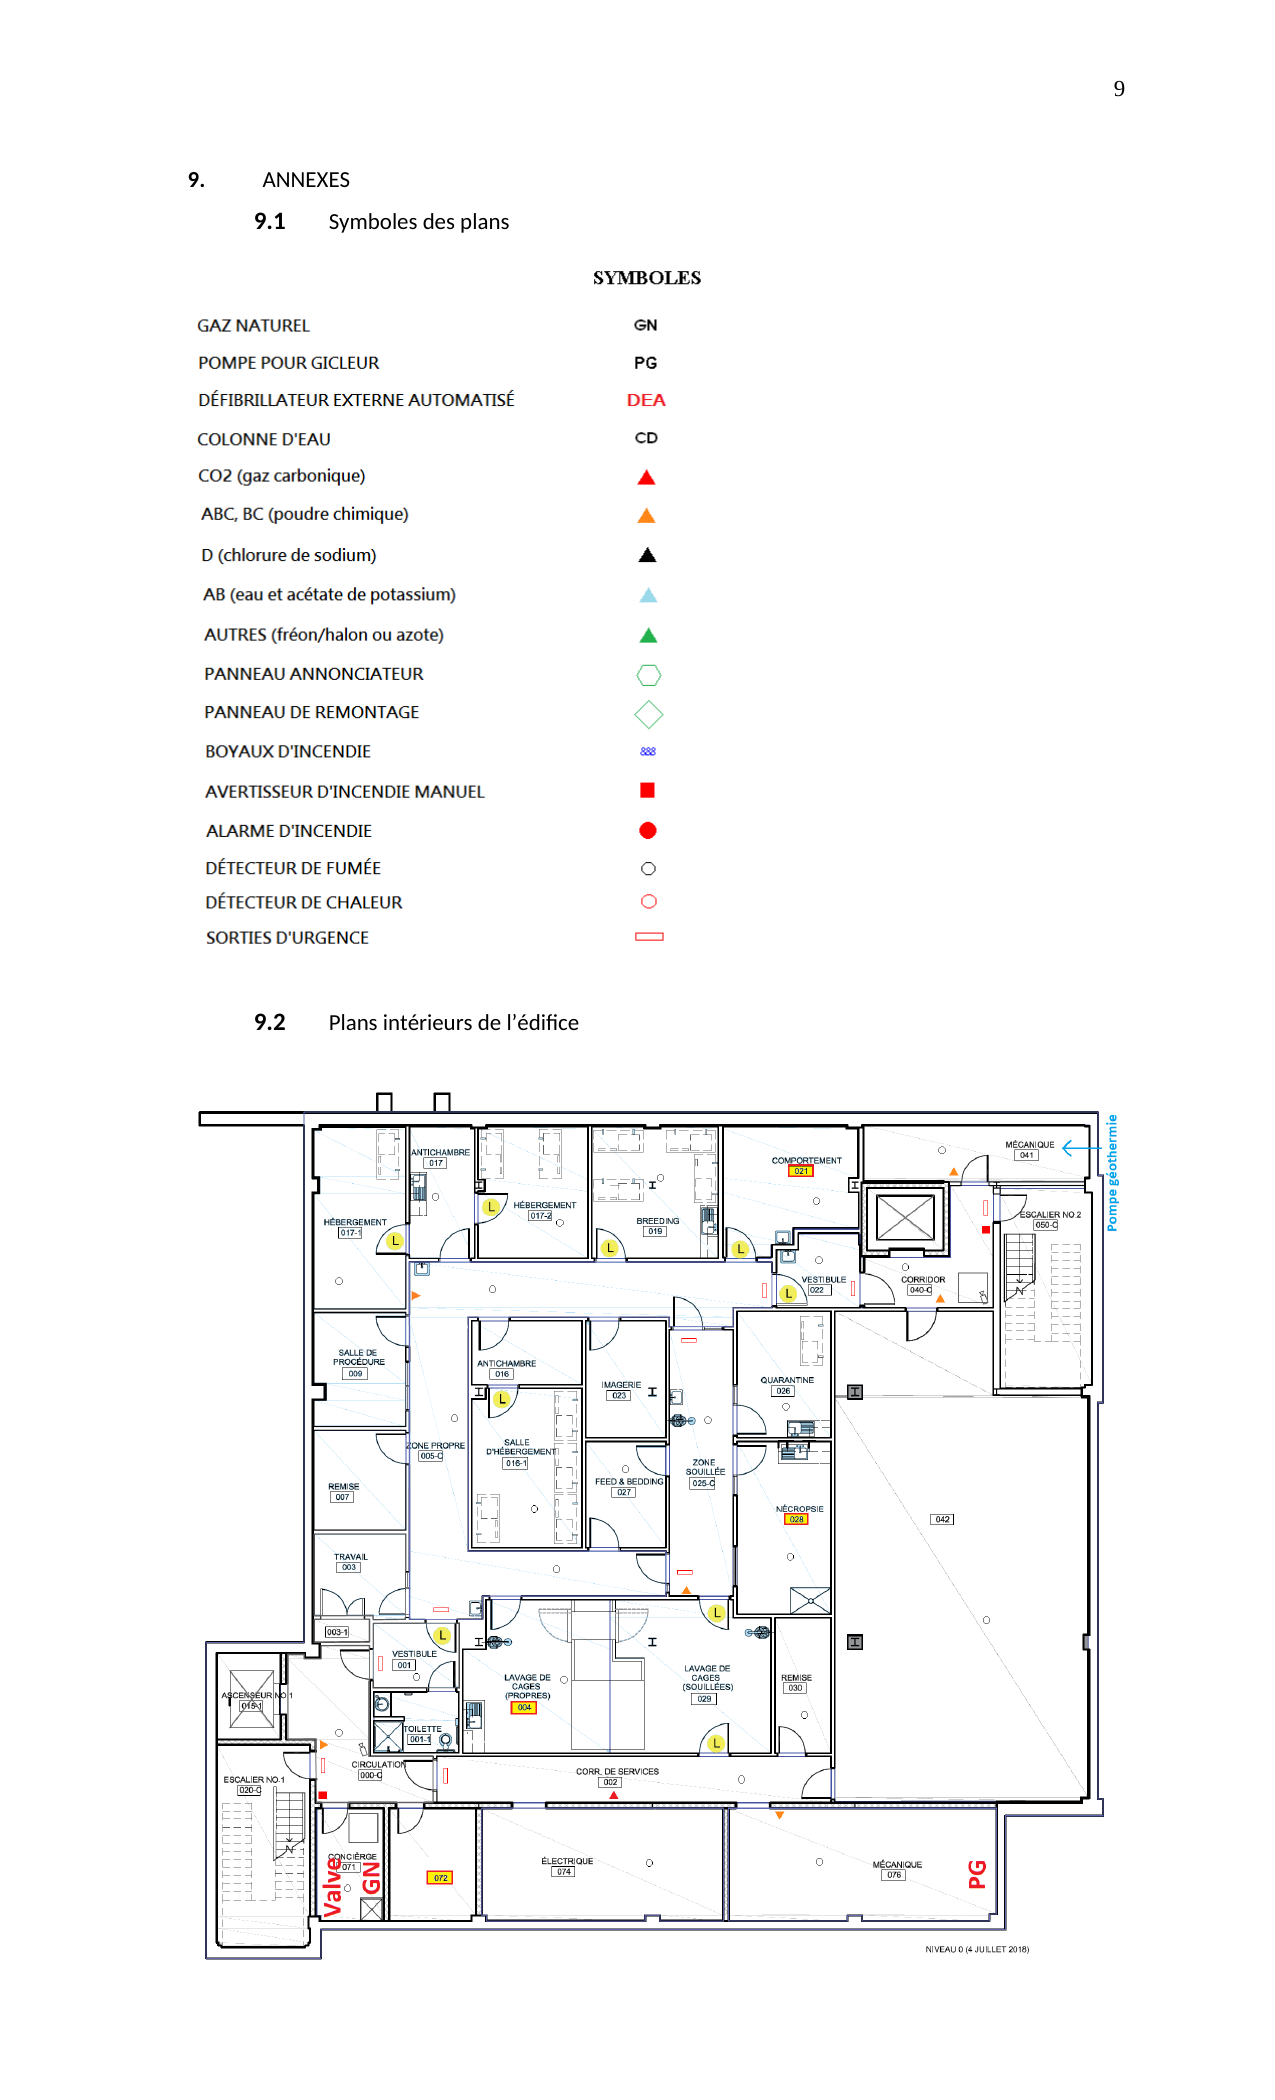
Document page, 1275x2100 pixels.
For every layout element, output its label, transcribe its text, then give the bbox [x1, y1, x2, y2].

picture [185, 1068, 1125, 1989]
picture [150, 248, 1166, 994]
list ANNEXES [187, 165, 1167, 193]
list Plans intérieurs de l’édifice [253, 1006, 1167, 1036]
list Symboles des plans [253, 206, 1167, 236]
